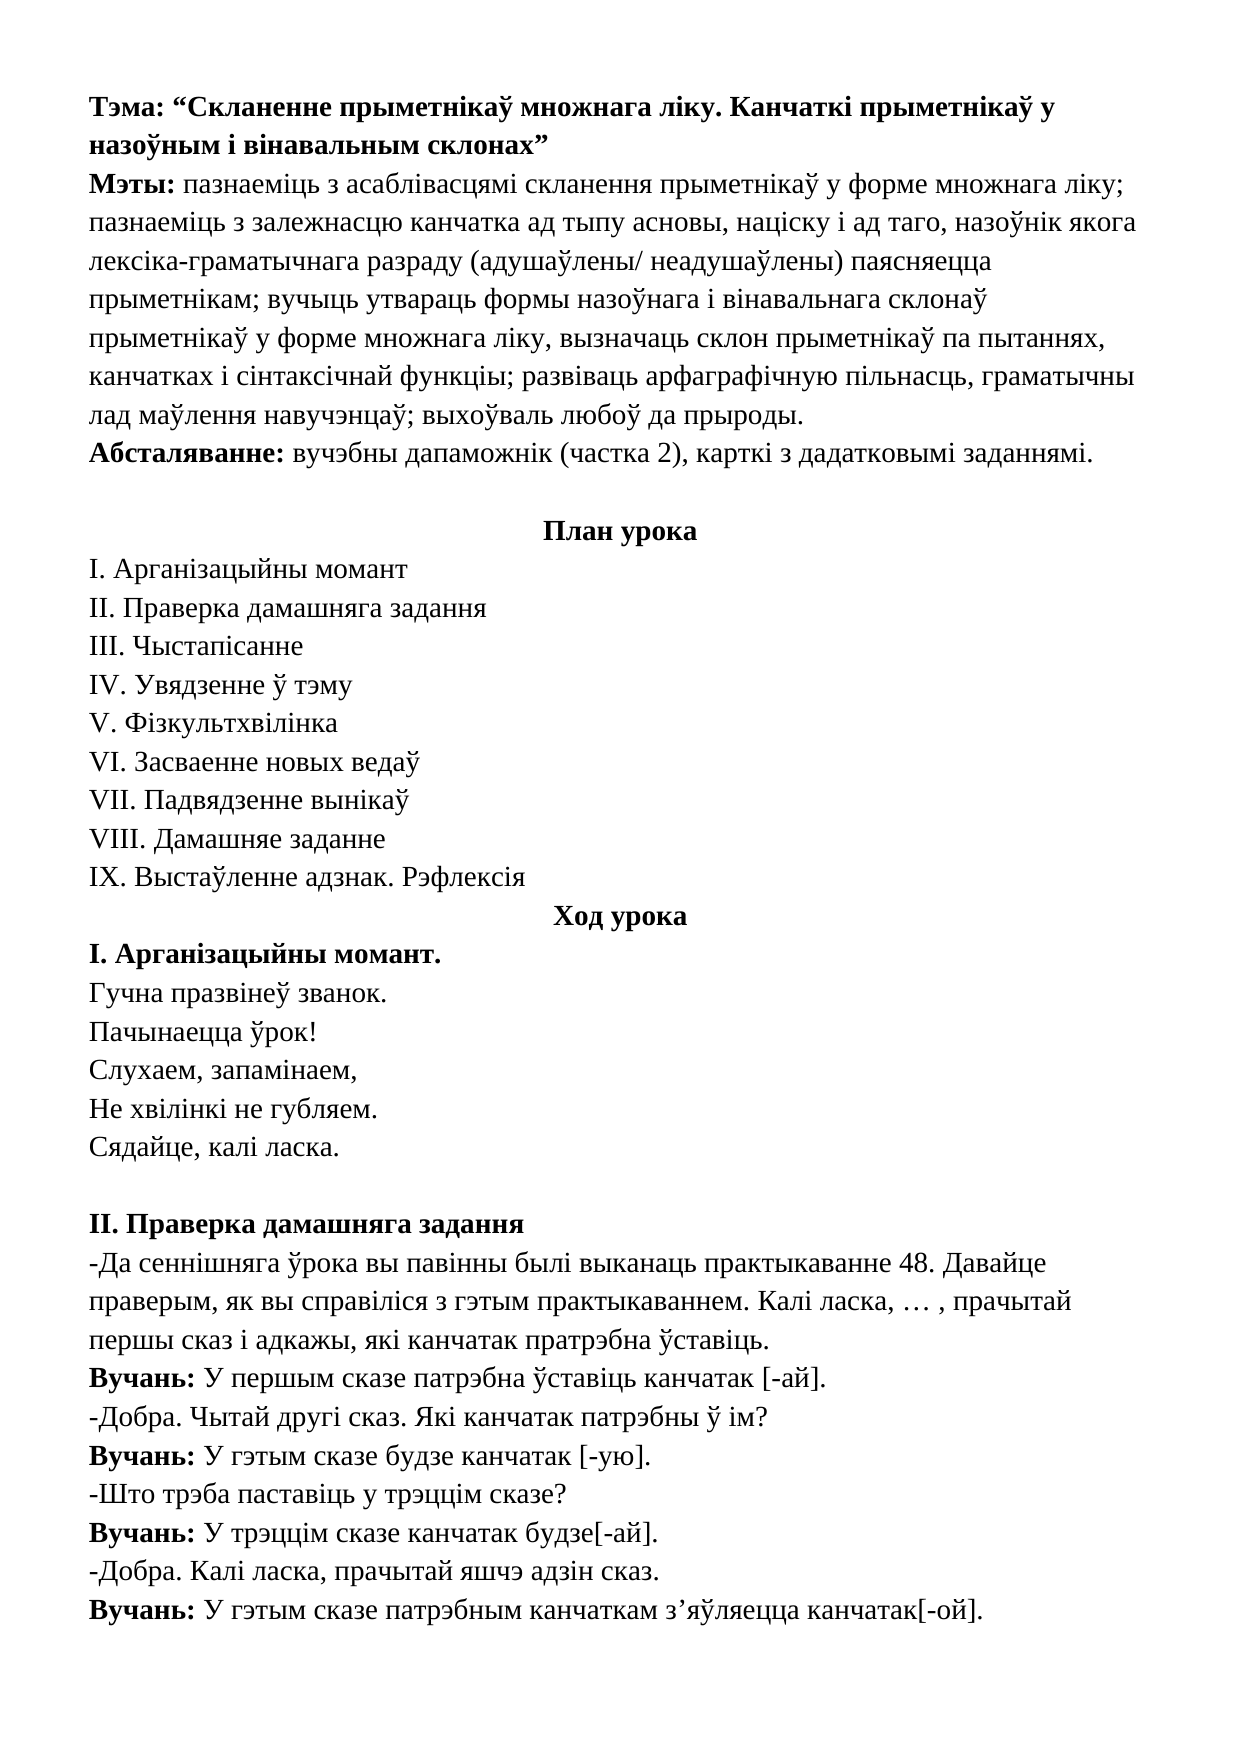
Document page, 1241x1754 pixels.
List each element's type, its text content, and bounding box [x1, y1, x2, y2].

text II. Праверка дамашняга задання [89, 590, 1152, 623]
text VI. Засваенне новых ведаў [89, 744, 1152, 777]
text V. Фізкультхвілінка [89, 705, 1152, 739]
text II. Праверка дамашняга задання [89, 1206, 1152, 1240]
text Вучань: У гэтым сказе патрэбным канчаткам з’яўляецца канчатак[-ой]. [89, 1592, 1152, 1625]
text I. Арганізацыйны момант. [89, 937, 1152, 970]
text Мэты: пазнаеміць з асаблівасцямі скланення прыметнікаў у форме множнага ліку; пазнаеміць з залежнасцю канчатка ад тыпу асновы, націску і ад таго, назоўнік якога лексіка-граматычнага разраду (адушаўлены/ неадушаўлены) паясняецца прыметнікам; вучыць утвараць формы назоўнага і вінавальнага склонаў прыметнікаў у форме множнага ліку, вызначаць склон прыметнікаў па пытаннях, канчатках і сінтаксічнай функціы; развіваць арфаграфічную пільнасць, граматычны лад маўлення навучэнцаў; выхоўваль любоў да прыроды. [89, 166, 1152, 431]
text VIII. Дамашняе заданне [89, 821, 1152, 854]
text -Да сеннішняга ўрока вы павінны былі выканаць практыкаванне 48. Давайце праверым, як вы справіліся з гэтым практыкаваннем. Калі ласка, … , прачытай першы сказ і адкажы, які канчатак пратрэбна ўставіць. [89, 1245, 1152, 1356]
text Вучань: У гэтым сказе будзе канчатак [-ую]. [89, 1438, 1152, 1471]
text III. Чыстапісанне [89, 628, 1152, 662]
text -Добра. Чытай другі сказ. Які канчатак патрэбны ў ім? [89, 1399, 1152, 1433]
text Ход урока [89, 898, 1152, 932]
text -Добра. Калі ласка, прачытай яшчэ адзін сказ. [89, 1553, 1152, 1587]
text I. Арганізацыйны момант [89, 551, 1152, 585]
text IV. Увядзенне ў тэму [89, 667, 1152, 700]
text Пачынаецца ўрок! [89, 1014, 1152, 1047]
text VII. Падвядзенне вынікаў [89, 782, 1152, 816]
text Вучань: У першым сказе патрэбна ўставіць канчатак [-ай]. [89, 1361, 1152, 1394]
text Тэма: “Скланенне прыметнікаў множнага ліку. Канчаткі прыметнікаў у назоўным і вінавальным склонах” [89, 89, 1152, 161]
text Гучна празвінеў званок. [89, 975, 1152, 1009]
text Сядайце, калі ласка. [89, 1129, 1152, 1163]
text Не хвілінкі не губляем. [89, 1091, 1152, 1124]
text Абсталяванне: вучэбны дапаможнік (частка 2), карткі з дадатковымі заданнямі. [89, 436, 1152, 469]
text План урока [89, 513, 1152, 546]
text -Што трэба паставіць у трэццім сказе? [89, 1476, 1152, 1510]
text Вучань: У трэццім сказе канчатак будзе[-ай]. [89, 1515, 1152, 1548]
text Слухаем, запамінаем, [89, 1052, 1152, 1086]
text IX. Выстаўленне адзнак. Рэфлексія [89, 859, 1152, 893]
